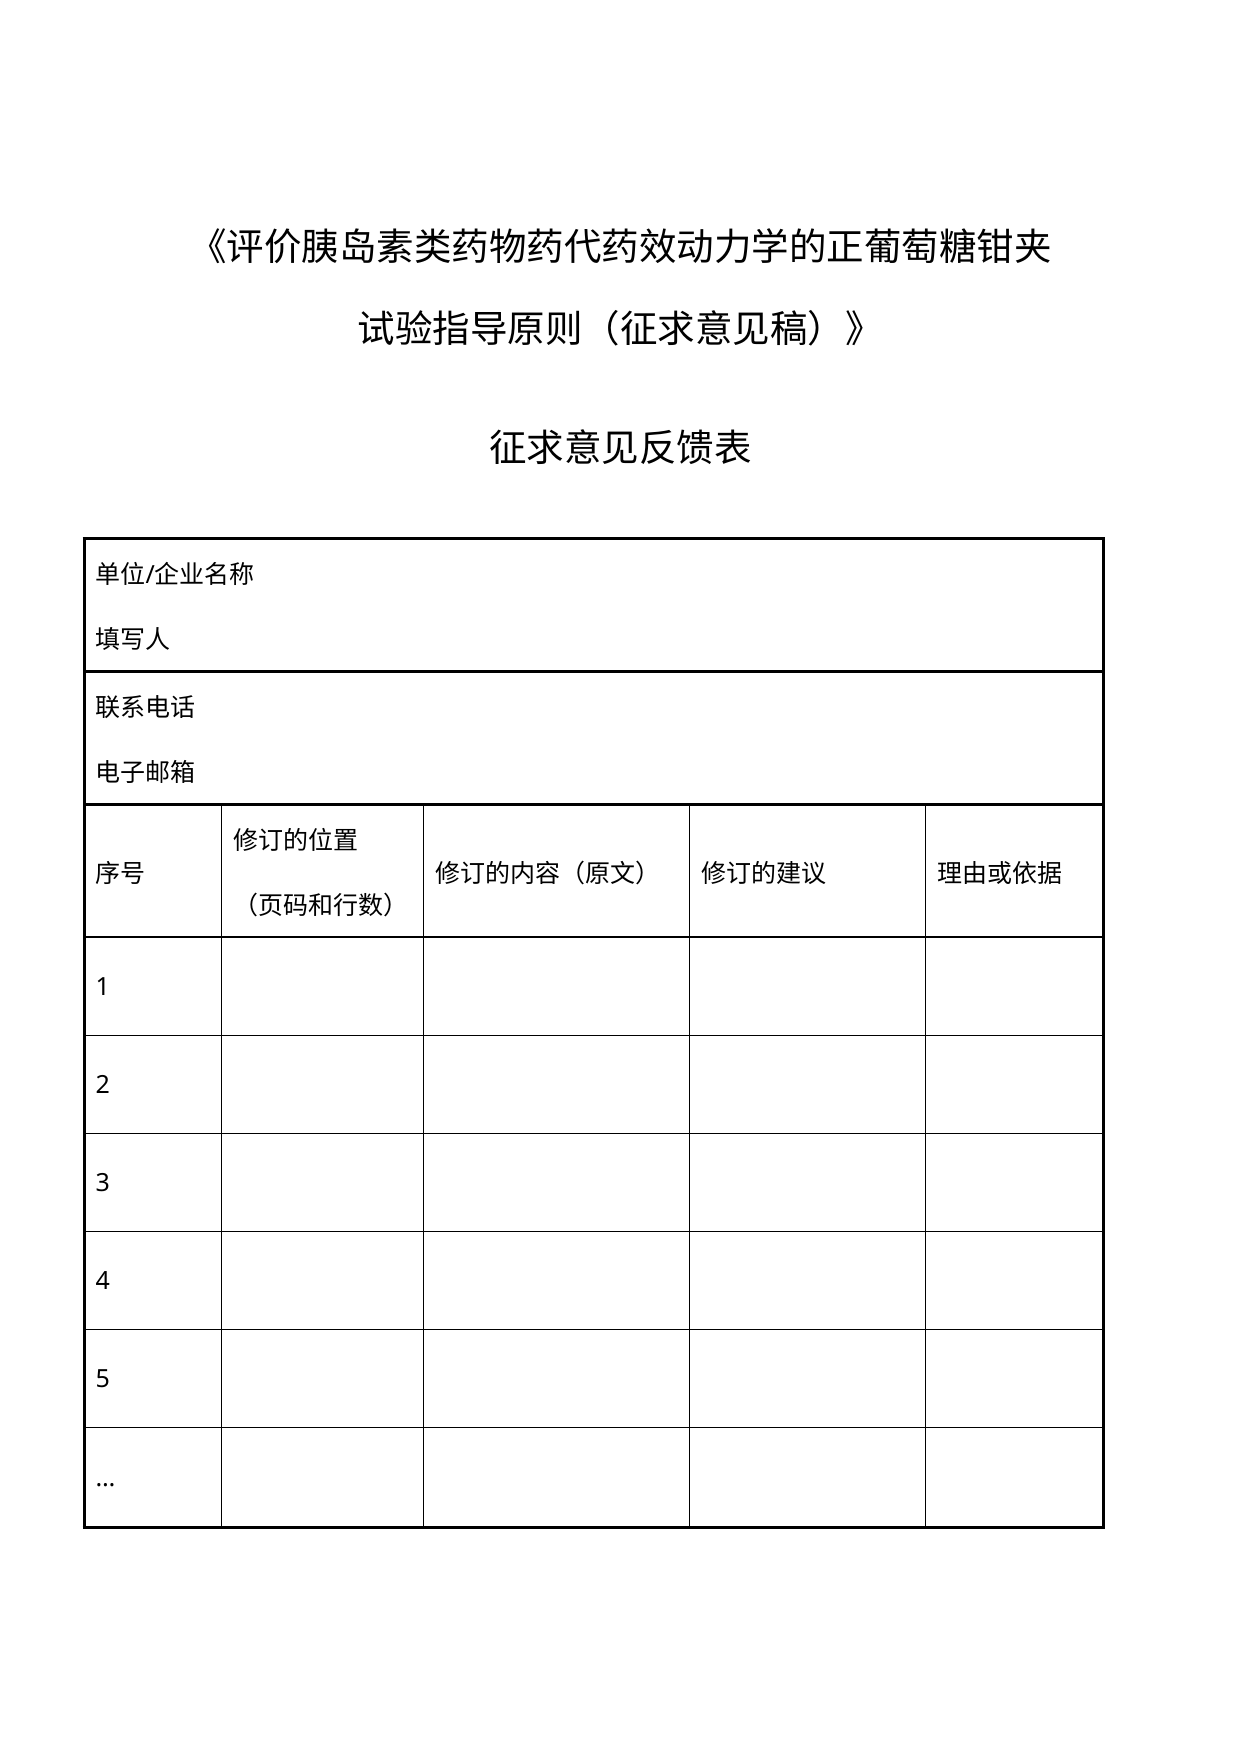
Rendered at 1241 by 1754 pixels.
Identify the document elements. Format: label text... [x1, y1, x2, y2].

table_cell [424, 938, 689, 1034]
table_cell 1 [86, 938, 221, 1034]
table_cell [690, 1330, 925, 1427]
table_cell [926, 1330, 1102, 1427]
table_cell 联系电话 电子邮箱 [86, 673, 1102, 803]
text 《评价胰岛素类药物药代药效动力学的正葡萄糖钳夹试验指导原则（征求意见稿）》 [187, 217, 1053, 353]
table_header 单位/企业名称 填写人 [86, 540, 1102, 670]
table_cell 4 [86, 1232, 221, 1328]
table_cell [926, 938, 1102, 1034]
table_cell [424, 1428, 689, 1526]
table_cell [222, 1428, 423, 1526]
table_cell 理由或依据 [926, 806, 1102, 936]
table_cell [690, 1036, 925, 1132]
table_cell [222, 1330, 423, 1427]
table_cell [222, 1134, 423, 1231]
table_cell [424, 1232, 689, 1328]
table_cell [926, 1036, 1102, 1132]
table_cell 修订的位置 （页码和行数） [222, 806, 423, 936]
text 征求意见反馈表 [187, 412, 1053, 477]
table_cell [424, 1134, 689, 1231]
table_cell [690, 1232, 925, 1328]
table_cell [926, 1428, 1102, 1526]
table_cell [690, 938, 925, 1034]
table_cell 修订的内容（原文） [424, 806, 689, 936]
table_cell … [86, 1428, 221, 1526]
table_cell [222, 938, 423, 1034]
table_cell [222, 1232, 423, 1328]
table_cell [424, 1036, 689, 1132]
table_cell [690, 1428, 925, 1526]
table_cell [690, 1134, 925, 1231]
table_cell 序号 [86, 806, 221, 936]
table_cell 5 [86, 1330, 221, 1427]
table_cell 3 [86, 1134, 221, 1231]
table_cell [926, 1232, 1102, 1328]
table_cell [222, 1036, 423, 1132]
table_cell [424, 1330, 689, 1427]
table_cell 修订的建议 [690, 806, 925, 936]
table_cell 2 [86, 1036, 221, 1132]
table_cell [926, 1134, 1102, 1231]
